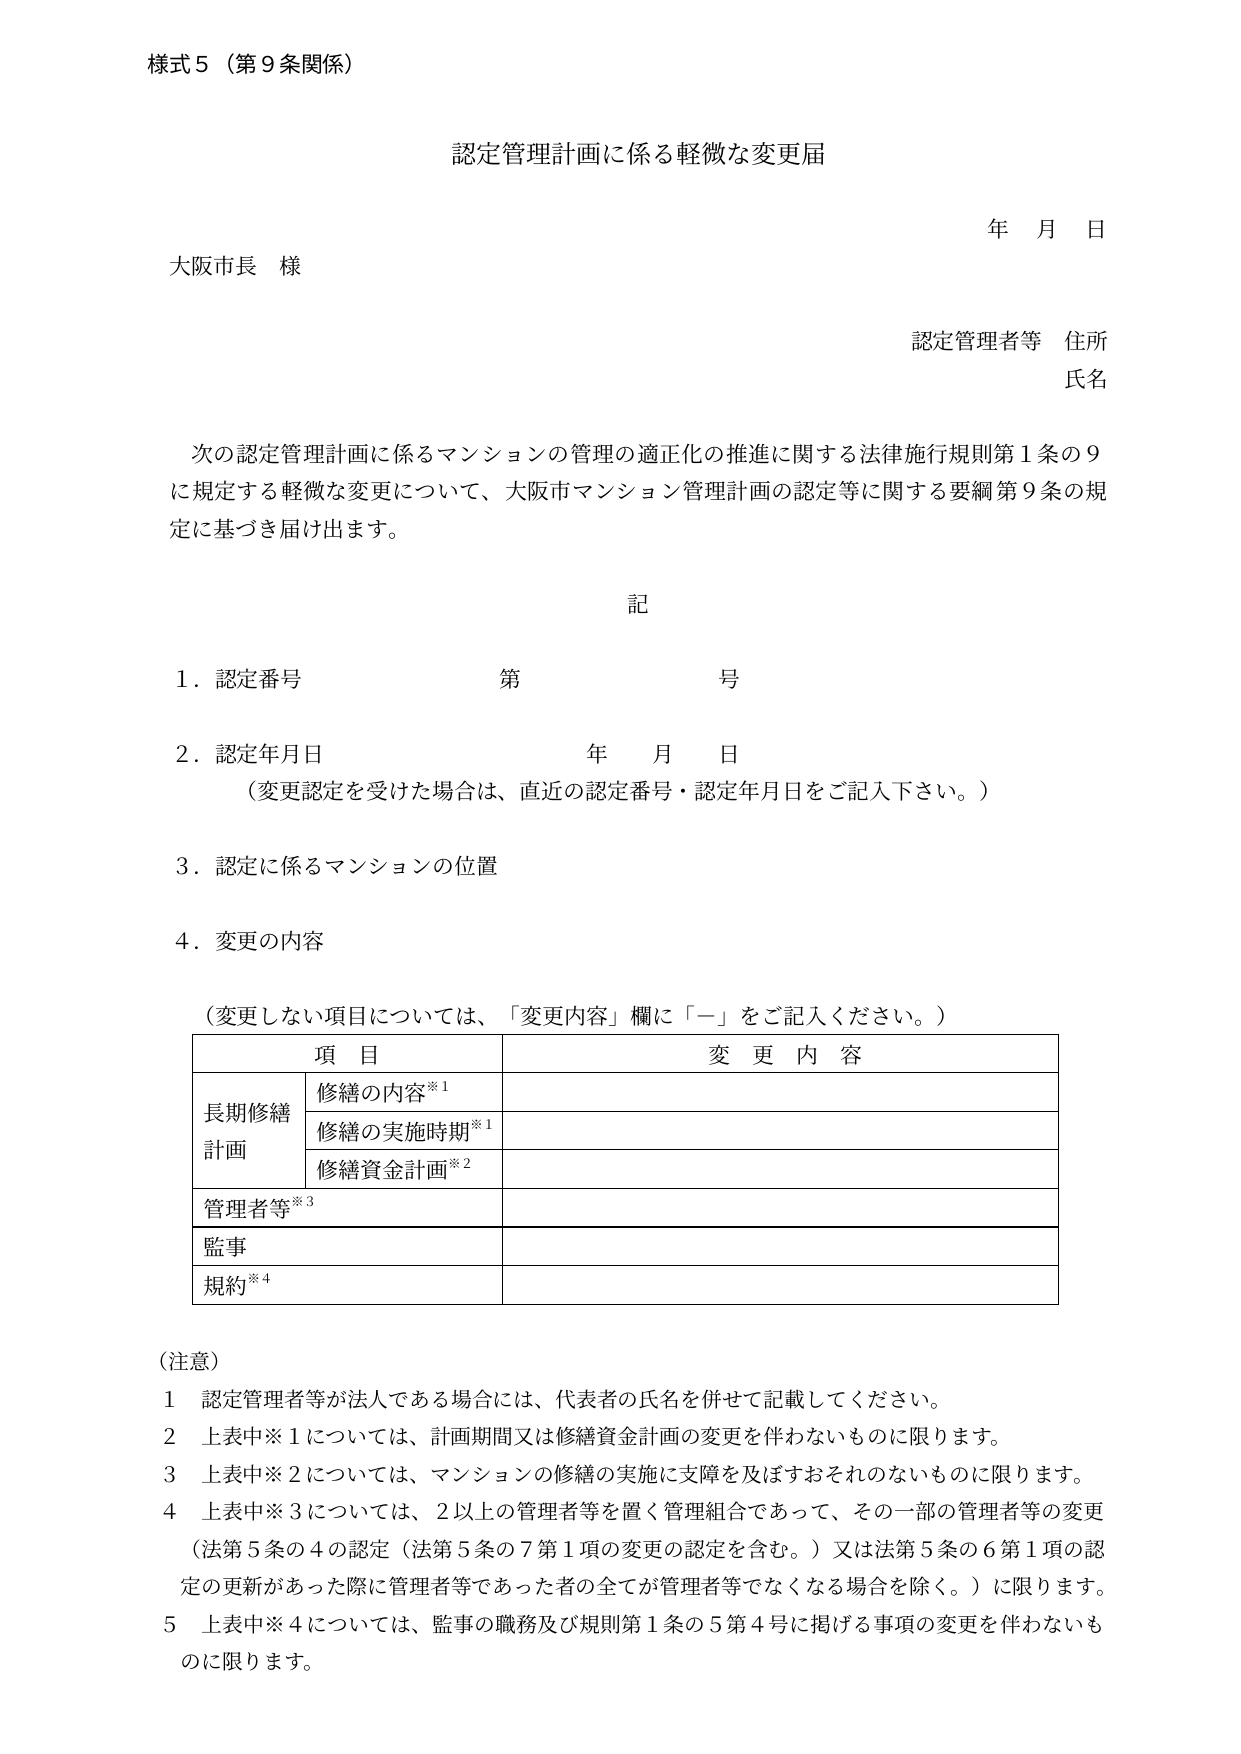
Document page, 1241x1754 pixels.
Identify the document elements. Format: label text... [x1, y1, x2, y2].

table_cell [503, 1266, 1058, 1303]
text ４ 上表中※３については、２以上の管理者等を置く管理組合であって、その一部の管理者等の変更（法第５条の４の認定（法第５条の７第１項の変更の認定を含む。）又は法第５条の６第１項の認定の更新があった際に管理者等であった者の全てが管理者等でなくなる場合を除く。）に限ります。 [159, 1492, 1107, 1604]
text ３ 上表中※２については、マンションの修繕の実施に支障を及ぼすおそれのないものに限ります。 [159, 1454, 1107, 1492]
text １ 認定管理者等が法人である場合には、代表者の氏名を併せて記載してください。 [159, 1379, 1107, 1417]
text ２．認定年月日 年 月 日 [171, 734, 1107, 771]
text （変更認定を受けた場合は、直近の認定番号・認定年月日をご記入下さい。） [235, 771, 1107, 809]
text ５ 上表中※４については、監事の職務及び規則第１条の５第４号に掲げる事項の変更を伴わないものに限ります。 [159, 1604, 1107, 1679]
text ４．変更の内容 [171, 921, 1107, 959]
table_header 項 目 [193, 1035, 502, 1072]
table_cell [503, 1112, 1058, 1149]
table_cell 修繕資金計画※２ [306, 1150, 502, 1188]
text 認定管理者等 住所 [148, 321, 1107, 359]
table_cell [503, 1228, 1058, 1265]
text １．認定番号 第 号 [171, 659, 1107, 696]
text 氏名 [148, 359, 1107, 396]
text ３．認定に係るマンションの位置 [171, 846, 1107, 884]
table_cell [503, 1150, 1058, 1188]
text 次の認定管理計画に係るマンションの管理の適正化の推進に関する法律施行規則第１条の９に規定する軽微な変更について、大阪市マンション管理計画の認定等に関する要綱第９条の規定に基づき届け出ます。 [169, 434, 1107, 546]
table_cell 管理者等※３ [193, 1189, 502, 1226]
table_cell 修繕の内容※１ [306, 1073, 502, 1111]
table_cell [503, 1189, 1058, 1226]
text 認定管理計画に係る軽微な変更届 [169, 134, 1107, 171]
table_cell 長期修繕 計画 [193, 1073, 305, 1188]
table_cell [503, 1073, 1058, 1111]
table_cell 規約※４ [193, 1266, 502, 1303]
table_header 変 更 内 容 [503, 1035, 1058, 1072]
table_cell 監事 [193, 1228, 502, 1265]
text 年 月 日 [148, 209, 1107, 246]
text 大阪市長 様 [148, 246, 1107, 284]
text （変更しない項目については、「変更内容」欄に「－」をご記入ください。） [193, 996, 1107, 1034]
table_cell 修繕の実施時期※１ [306, 1112, 502, 1149]
text 記 [169, 584, 1107, 621]
text ２ 上表中※１については、計画期間又は修繕資金計画の変更を伴わないものに限ります。 [159, 1417, 1107, 1454]
text （注意） [148, 1342, 1107, 1379]
